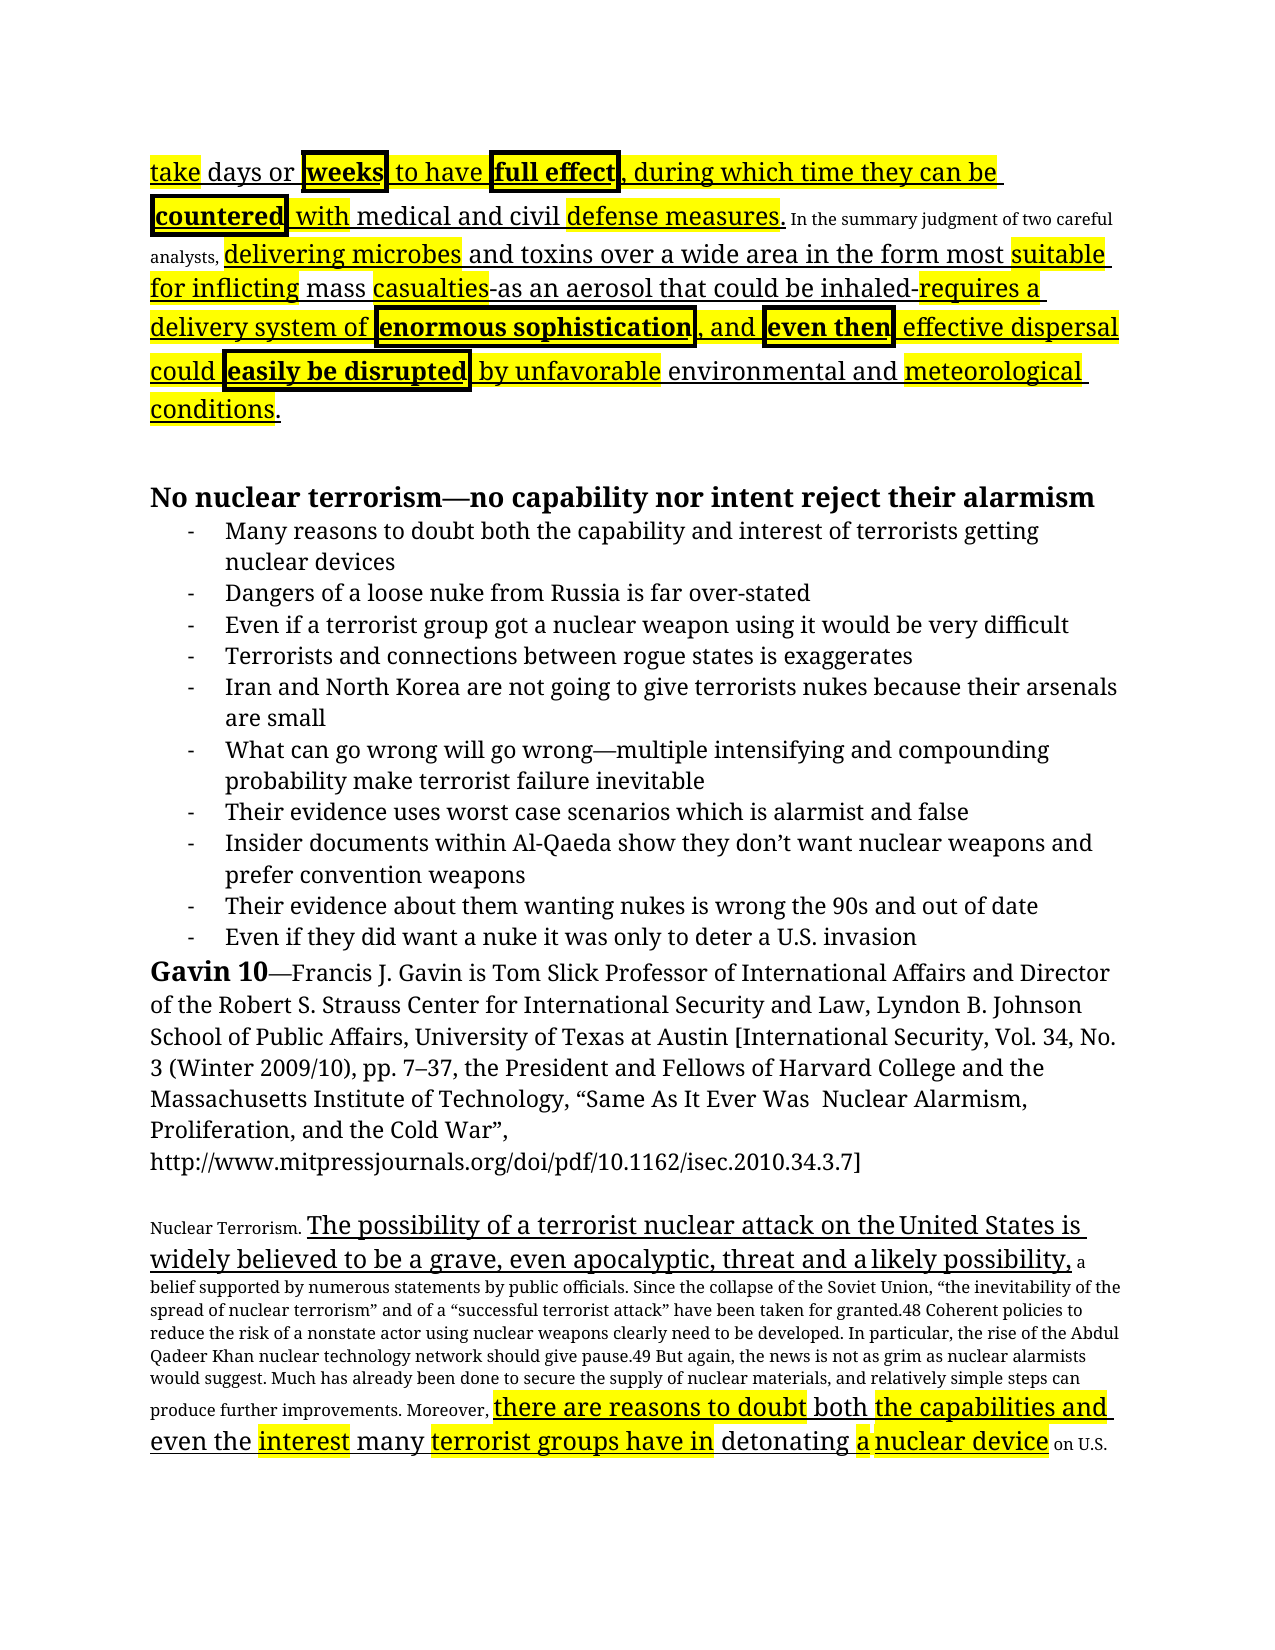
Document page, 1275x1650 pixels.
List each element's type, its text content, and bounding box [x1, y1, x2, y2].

list Many reasons to doubt both the capability and interest of terrorists getting nuclear devices [187, 515, 1125, 577]
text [150, 150, 1125, 426]
list Their evidence uses worst case scenarios which is alarmist and false [187, 796, 1125, 827]
list Even if they did want a nuke it was only to deter a U.S. invasion [187, 921, 1125, 952]
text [150, 1208, 1125, 1458]
list Their evidence about them wanting nukes is wrong the 90s and out of date [187, 890, 1125, 921]
list Even if a terrorist group got a nuclear weapon using it would be very difficult [187, 609, 1125, 640]
list Iran and North Korea are not going to give terrorists nukes because their arsenals are small [187, 671, 1125, 734]
subtitle No nuclear terrorism—no capability nor intent reject their alarmism [150, 478, 1125, 515]
list Dangers of a loose nuke from Russia is far over-stated [187, 577, 1125, 609]
list What can go wrong will go wrong—multiple intensifying and compounding probability make terrorist failure inevitable [187, 734, 1125, 796]
list Terrorists and connections between rogue states is exaggerates [187, 640, 1125, 671]
list Insider documents within Al-Qaeda show they don’t want nuclear weapons and prefer convention weapons [187, 827, 1125, 890]
text Gavin 10—Francis J. Gavin is Tom Slick Professor of International Affairs and Director of the Robert S. Strauss Center for International Security and Law, Lyndon B. Johnson School of Public Affairs, University of Texas at Austin [International Security, Vol. 34, No. 3 (Winter 2009/10), pp. 7–37, the President and Fellows of Harvard College and the Massachusetts Institute of Technology, “Same As It Ever Was Nuclear Alarmism, Proliferation, and the Cold War”, http://www.mitpressjournals.org/doi/pdf/10.1162/isec.2010.34.3.7] [150, 952, 1125, 1177]
